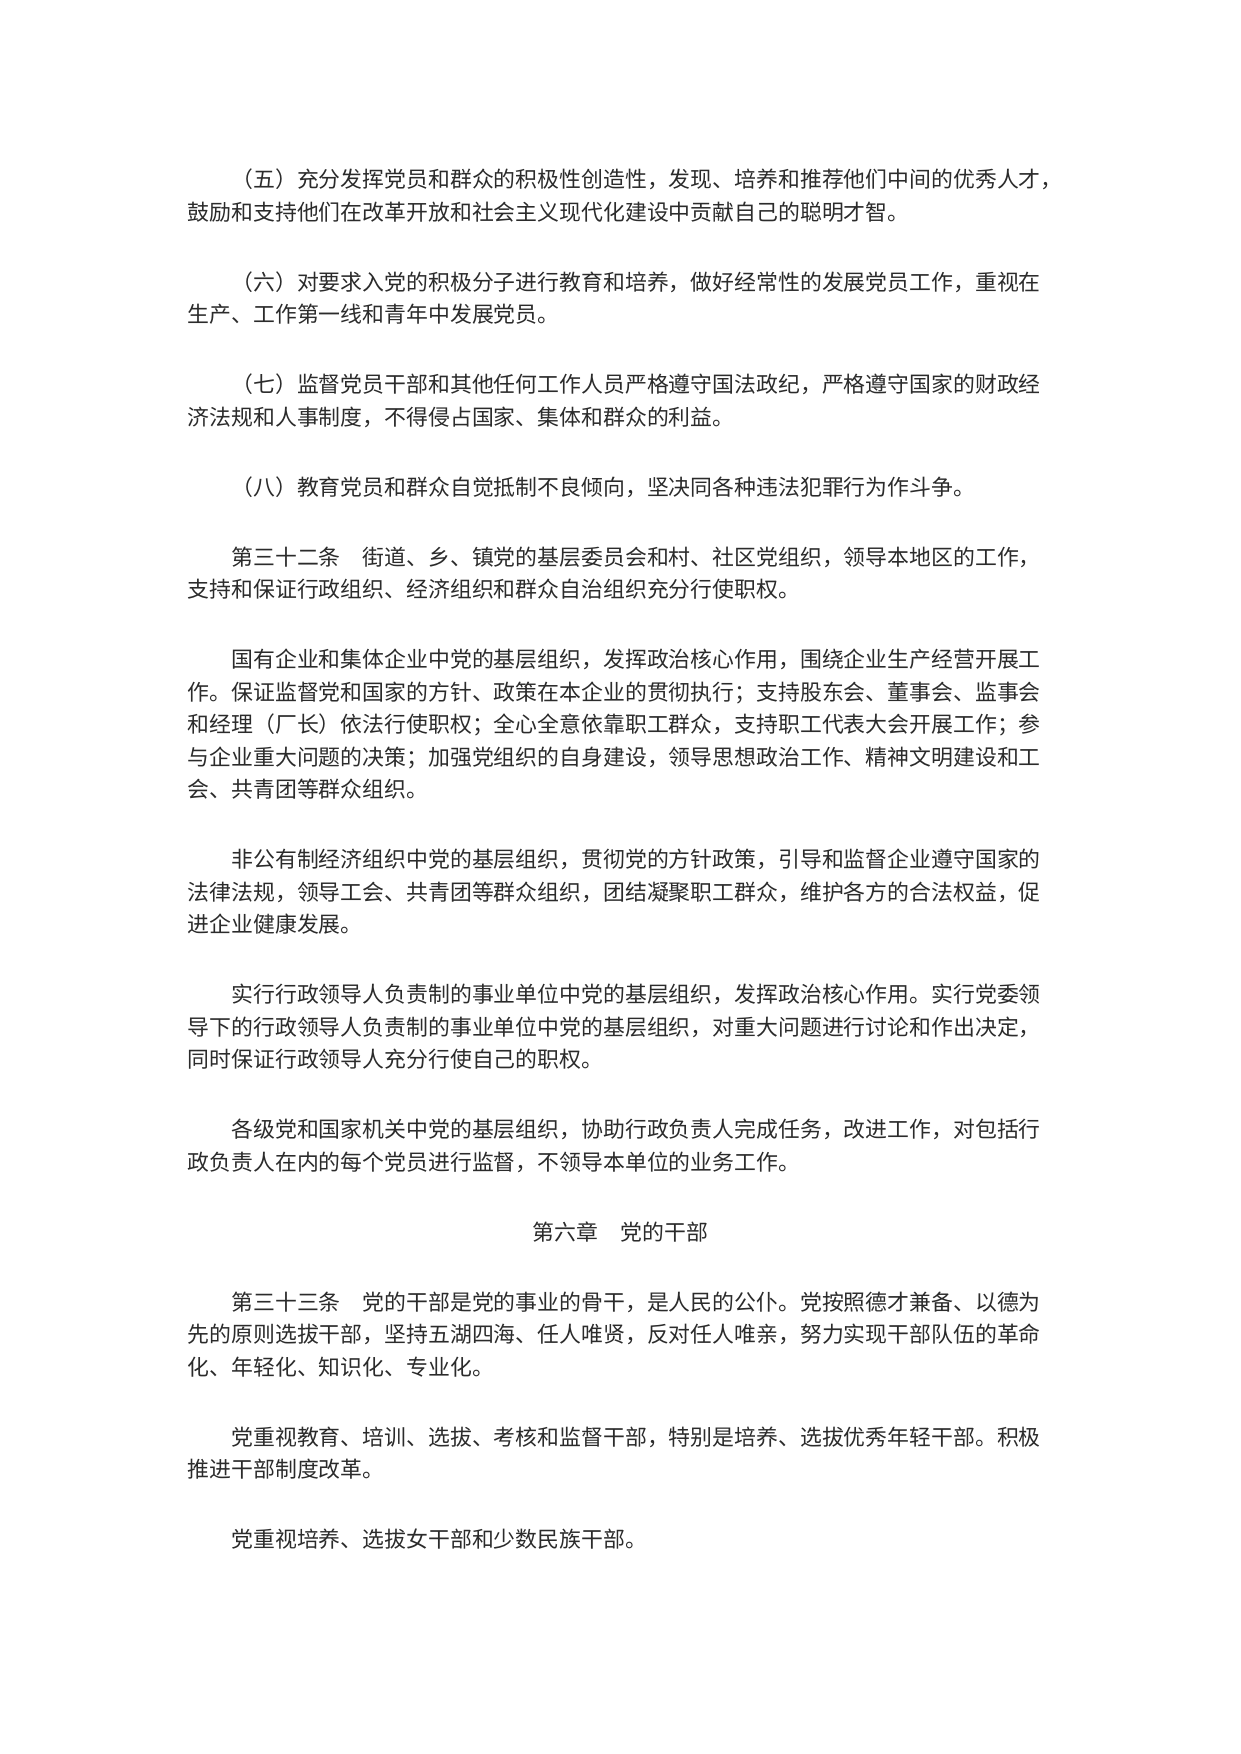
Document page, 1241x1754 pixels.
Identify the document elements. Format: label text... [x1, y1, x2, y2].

text 各级党和国家机关中党的基层组织，协助行政负责人完成任务，改进工作，对包括行政负责人在内的每个党员进行监督，不领导本单位的业务工作。 [187, 1112, 1053, 1177]
text 国有企业和集体企业中党的基层组织，发挥政治核心作用，围绕企业生产经营开展工作。保证监督党和国家的方针、政策在本企业的贯彻执行；支持股东会、董事会、监事会和经理（厂长）依法行使职权；全心全意依靠职工群众，支持职工代表大会开展工作；参与企业重大问题的决策；加强党组织的自身建设，领导思想政治工作、精神文明建设和工会、共青团等群众组织。 [187, 642, 1053, 804]
text 党重视培养、选拔女干部和少数民族干部。 [187, 1522, 1053, 1554]
text （七）监督党员干部和其他任何工作人员严格遵守国法政纪，严格遵守国家的财政经济法规和人事制度，不得侵占国家、集体和群众的利益。 [187, 367, 1053, 432]
text 实行行政领导人负责制的事业单位中党的基层组织，发挥政治核心作用。实行党委领导下的行政领导人负责制的事业单位中党的基层组织，对重大问题进行讨论和作出决定，同时保证行政领导人充分行使自己的职权。 [187, 977, 1053, 1074]
text 党重视教育、培训、选拔、考核和监督干部，特别是培养、选拔优秀年轻干部。积极推进干部制度改革。 [187, 1419, 1053, 1484]
text （八）教育党员和群众自觉抵制不良倾向，坚决同各种违法犯罪行为作斗争。 [187, 469, 1053, 502]
text 非公有制经济组织中党的基层组织，贯彻党的方针政策，引导和监督企业遵守国家的法律法规，领导工会、共青团等群众组织，团结凝聚职工群众，维护各方的合法权益，促进企业健康发展。 [187, 842, 1053, 939]
text 第三十三条 党的干部是党的事业的骨干，是人民的公仆。党按照德才兼备、以德为先的原则选拔干部，坚持五湖四海、任人唯贤，反对任人唯亲，努力实现干部队伍的革命化、年轻化、知识化、专业化。 [187, 1284, 1053, 1382]
text 第六章 党的干部 [187, 1214, 1053, 1247]
text 第三十二条 街道、乡、镇党的基层委员会和村、社区党组织，领导本地区的工作，支持和保证行政组织、经济组织和群众自治组织充分行使职权。 [187, 539, 1053, 604]
text （五）充分发挥党员和群众的积极性创造性，发现、培养和推荐他们中间的优秀人才，鼓励和支持他们在改革开放和社会主义现代化建设中贡献自己的聪明才智。 [187, 162, 1053, 227]
text （六）对要求入党的积极分子进行教育和培养，做好经常性的发展党员工作，重视在生产、工作第一线和青年中发展党员。 [187, 264, 1053, 329]
